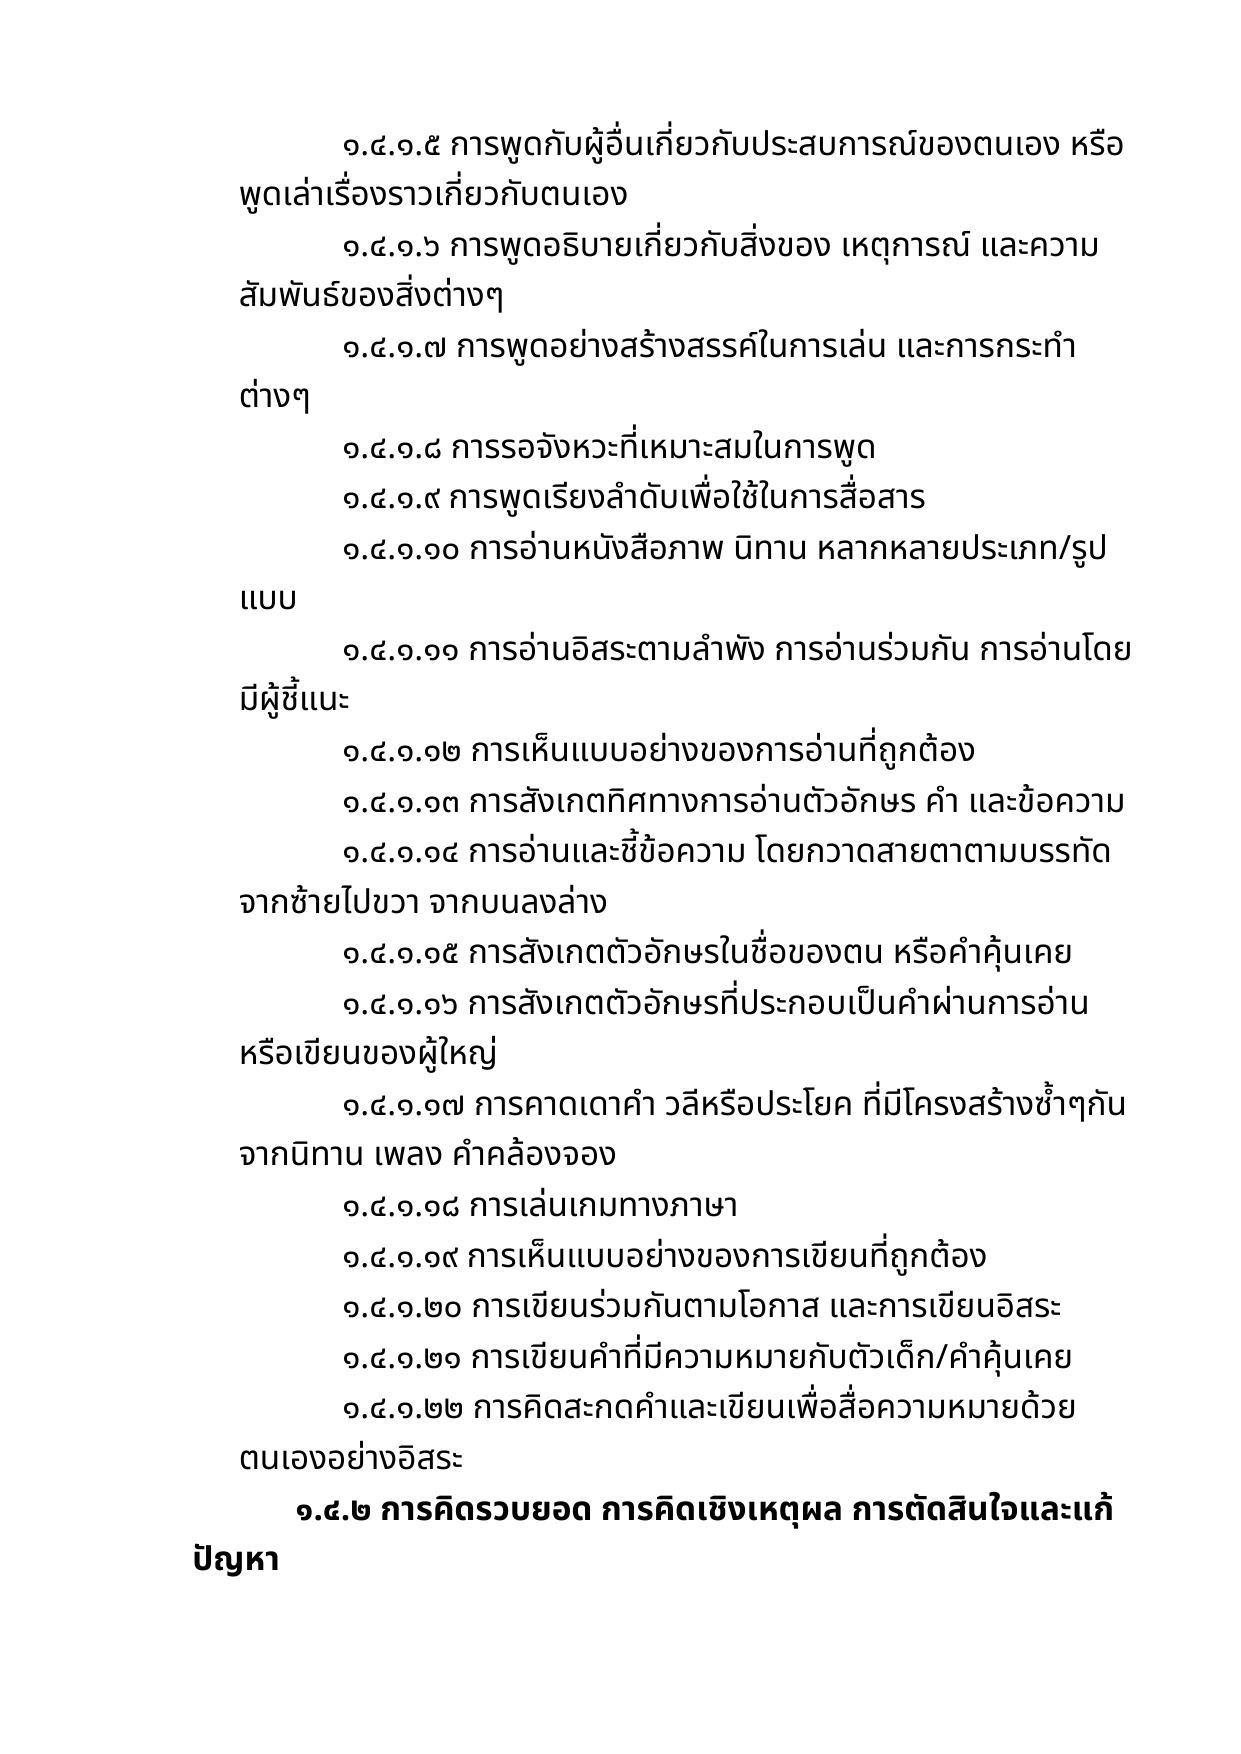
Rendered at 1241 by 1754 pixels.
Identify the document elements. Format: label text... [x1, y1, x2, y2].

list ๑.๔.๑.๘ การรอจังหวะที่เหมาะสมในการพูด [238, 422, 1137, 473]
list ๑.๔.๑.๕ การพูดกับผู้อื่นเกี่ยวกับประสบการณ์ของตนเอง หรือพูดเล่าเรื่องราวเกี่ยวกับตนเอง [238, 119, 1137, 220]
list ๑.๔.๑.๖ การพูดอธิบายเกี่ยวกับสิ่งของ เหตุการณ์ และความสัมพันธ์ของสิ่งต่างๆ [238, 220, 1137, 321]
list ๑.๔.๑.๑๖ การสังเกตตัวอักษรที่ประกอบเป็นคำผ่านการอ่านหรือเขียนของผู้ใหญ่ [238, 979, 1137, 1080]
list ๑.๔.๑.๑๓ การสังเกตทิศทางการอ่านตัวอักษร คำ และข้อความ [238, 776, 1137, 827]
list ๑.๔.๑.๑๒ การเห็นแบบอย่างของการอ่านที่ถูกต้อง [238, 726, 1137, 776]
list ๑.๔.๑.๑๑ การอ่านอิสระตามลำพัง การอ่านร่วมกัน การอ่านโดยมีผู้ชี้แนะ [238, 625, 1137, 726]
list ๑.๔.๑.๑๘ การเล่นเกมทางภาษา [238, 1181, 1137, 1231]
list ๑.๔.๑.๒๒ การคิดสะกดคำและเขียนเพื่อสื่อความหมายด้วยตนเองอย่างอิสระ [238, 1383, 1137, 1484]
list ๑.๔.๑.๑๗ การคาดเดาคำ วลีหรือประโยค ที่มีโครงสร้างซ้ำๆกัน จากนิทาน เพลง คำคล้องจอง [238, 1080, 1152, 1181]
list ๑.๔.๑.๗ การพูดอย่างสร้างสรรค์ในการเล่น และการกระทำต่างๆ [238, 321, 1137, 422]
list ๑.๔.๑.๒๐ การเขียนร่วมกันตามโอกาส และการเขียนอิสระ [238, 1282, 1137, 1333]
list ๑.๔.๑.๒๑ การเขียนคำที่มีความหมายกับตัวเด็ก/คำคุ้นเคย [238, 1333, 1137, 1383]
list ๑.๔.๑.๙ การพูดเรียงลำดับเพื่อใช้ในการสื่อสาร [238, 473, 1137, 524]
list ๑.๔.๑.๑๙ การเห็นแบบอย่างของการเขียนที่ถูกต้อง [238, 1231, 1137, 1282]
list ๑.๔.๑.๑๔ การอ่านและชี้ข้อความ โดยกวาดสายตาตามบรรทัดจากซ้ายไปขวา จากบนลงล่าง [238, 827, 1152, 928]
list ๑.๔.๑.๑๕ การสังเกตตัวอักษรในชื่อของตน หรือคำคุ้นเคย [238, 928, 1137, 979]
list ๑.๔.๒ การคิดรวบยอด การคิดเชิงเหตุผล การตัดสินใจและแก้ปัญหา [192, 1484, 1137, 1585]
list ๑.๔.๑.๑๐ การอ่านหนังสือภาพ นิทาน หลากหลายประเภท/รูปแบบ [238, 524, 1137, 625]
